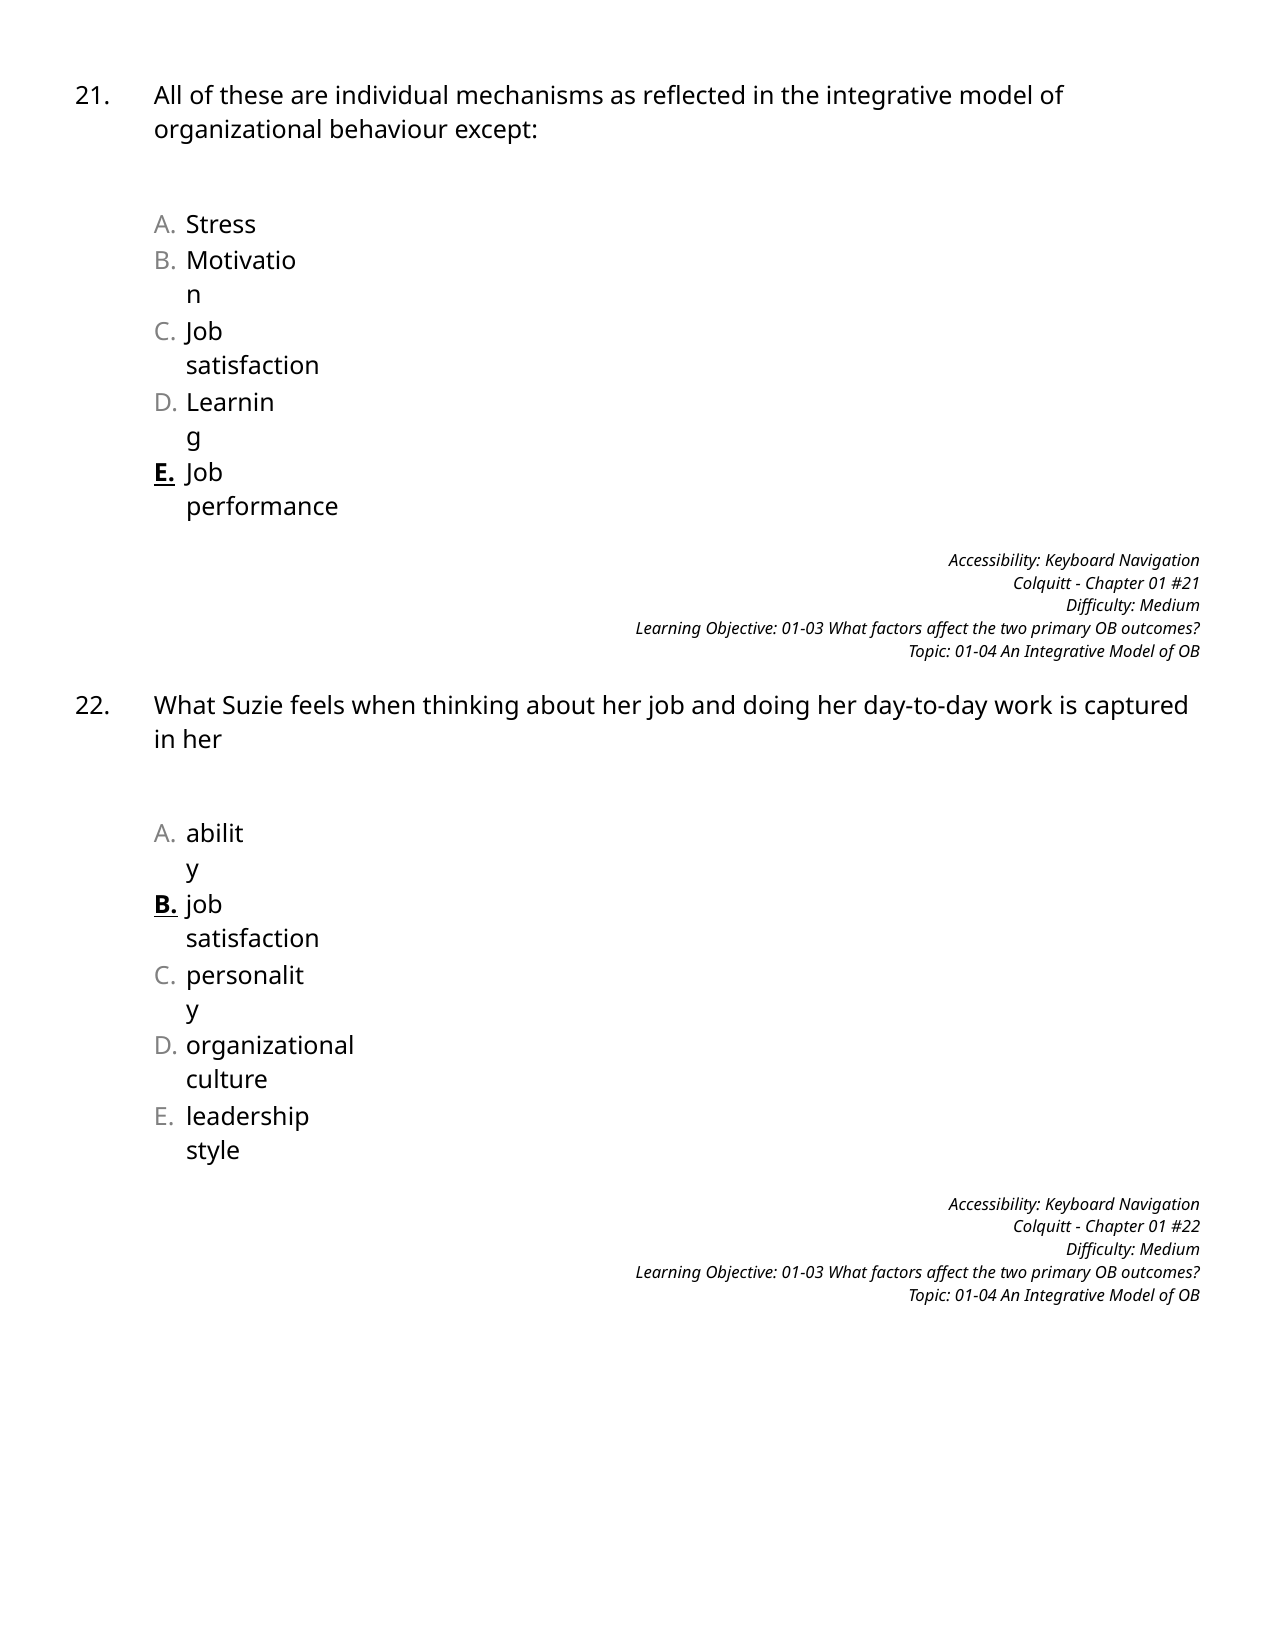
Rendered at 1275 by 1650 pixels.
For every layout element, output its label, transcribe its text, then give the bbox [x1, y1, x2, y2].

table_header All of these are individual mechanisms as reflected in the integrative model of organizational behaviour except: [154, 78, 1200, 523]
table_header Accessibility: Keyboard Navigation Colquitt - Chapter 01 #22 Difficulty: Medium Learning Objective: 01-03 What factors affect the two primary OB outcomes? Topic: 01-04 An Integrative Model of OB [75, 1193, 1200, 1329]
table_header Accessibility: Keyboard Navigation Colquitt - Chapter 01 #21 Difficulty: Medium Learning Objective: 01-03 What factors affect the two primary OB outcomes? Topic: 01-04 An Integrative Model of OB [75, 549, 1200, 685]
table_header 21. [75, 78, 154, 523]
table_header What Suzie feels when thinking about her job and doing her day-to-day work is captured in her [154, 687, 1200, 1167]
table_header 22. [75, 687, 154, 1167]
